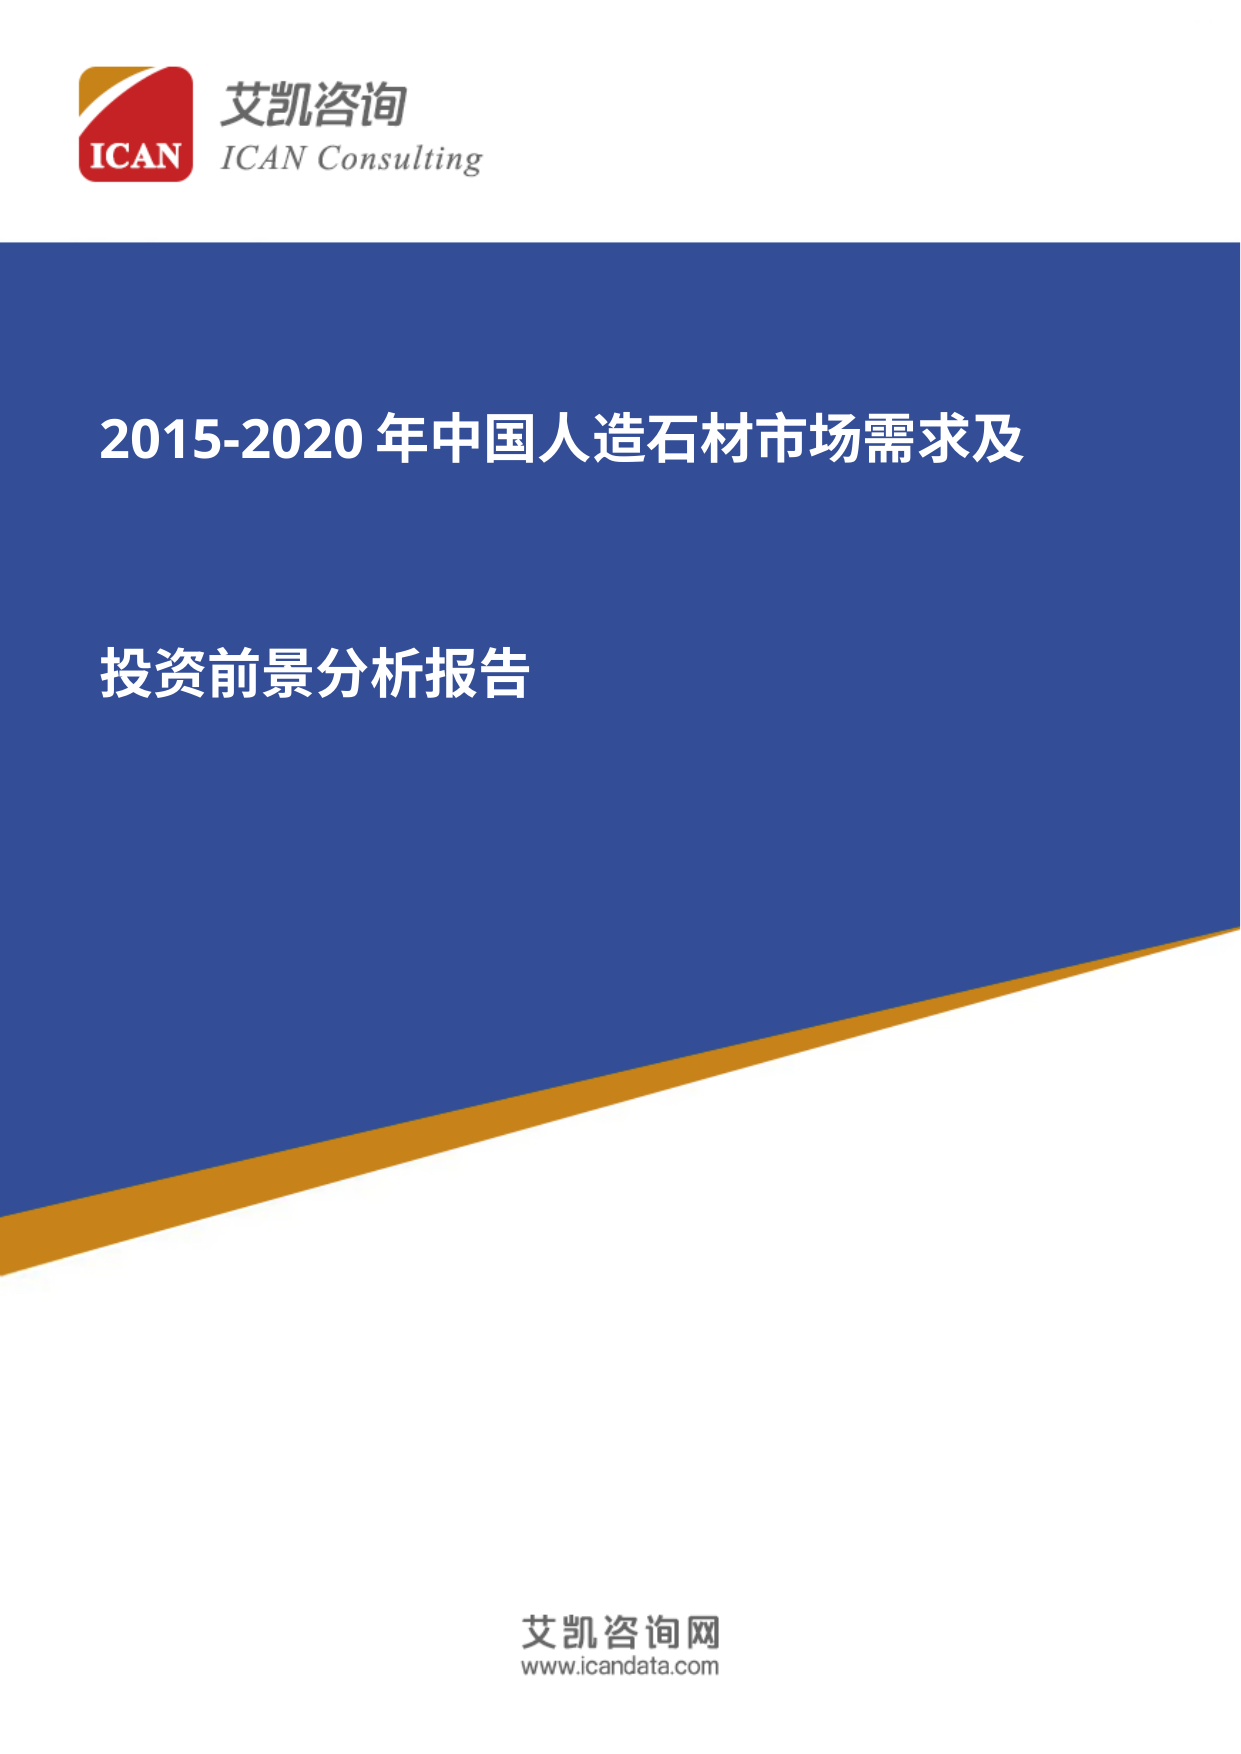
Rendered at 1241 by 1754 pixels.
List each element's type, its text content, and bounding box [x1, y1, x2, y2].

picture [0, 5, 1241, 1754]
subtitle 2015-2020年中国人造石材市场需求及投资前景分析报告 [99, 386, 1053, 718]
